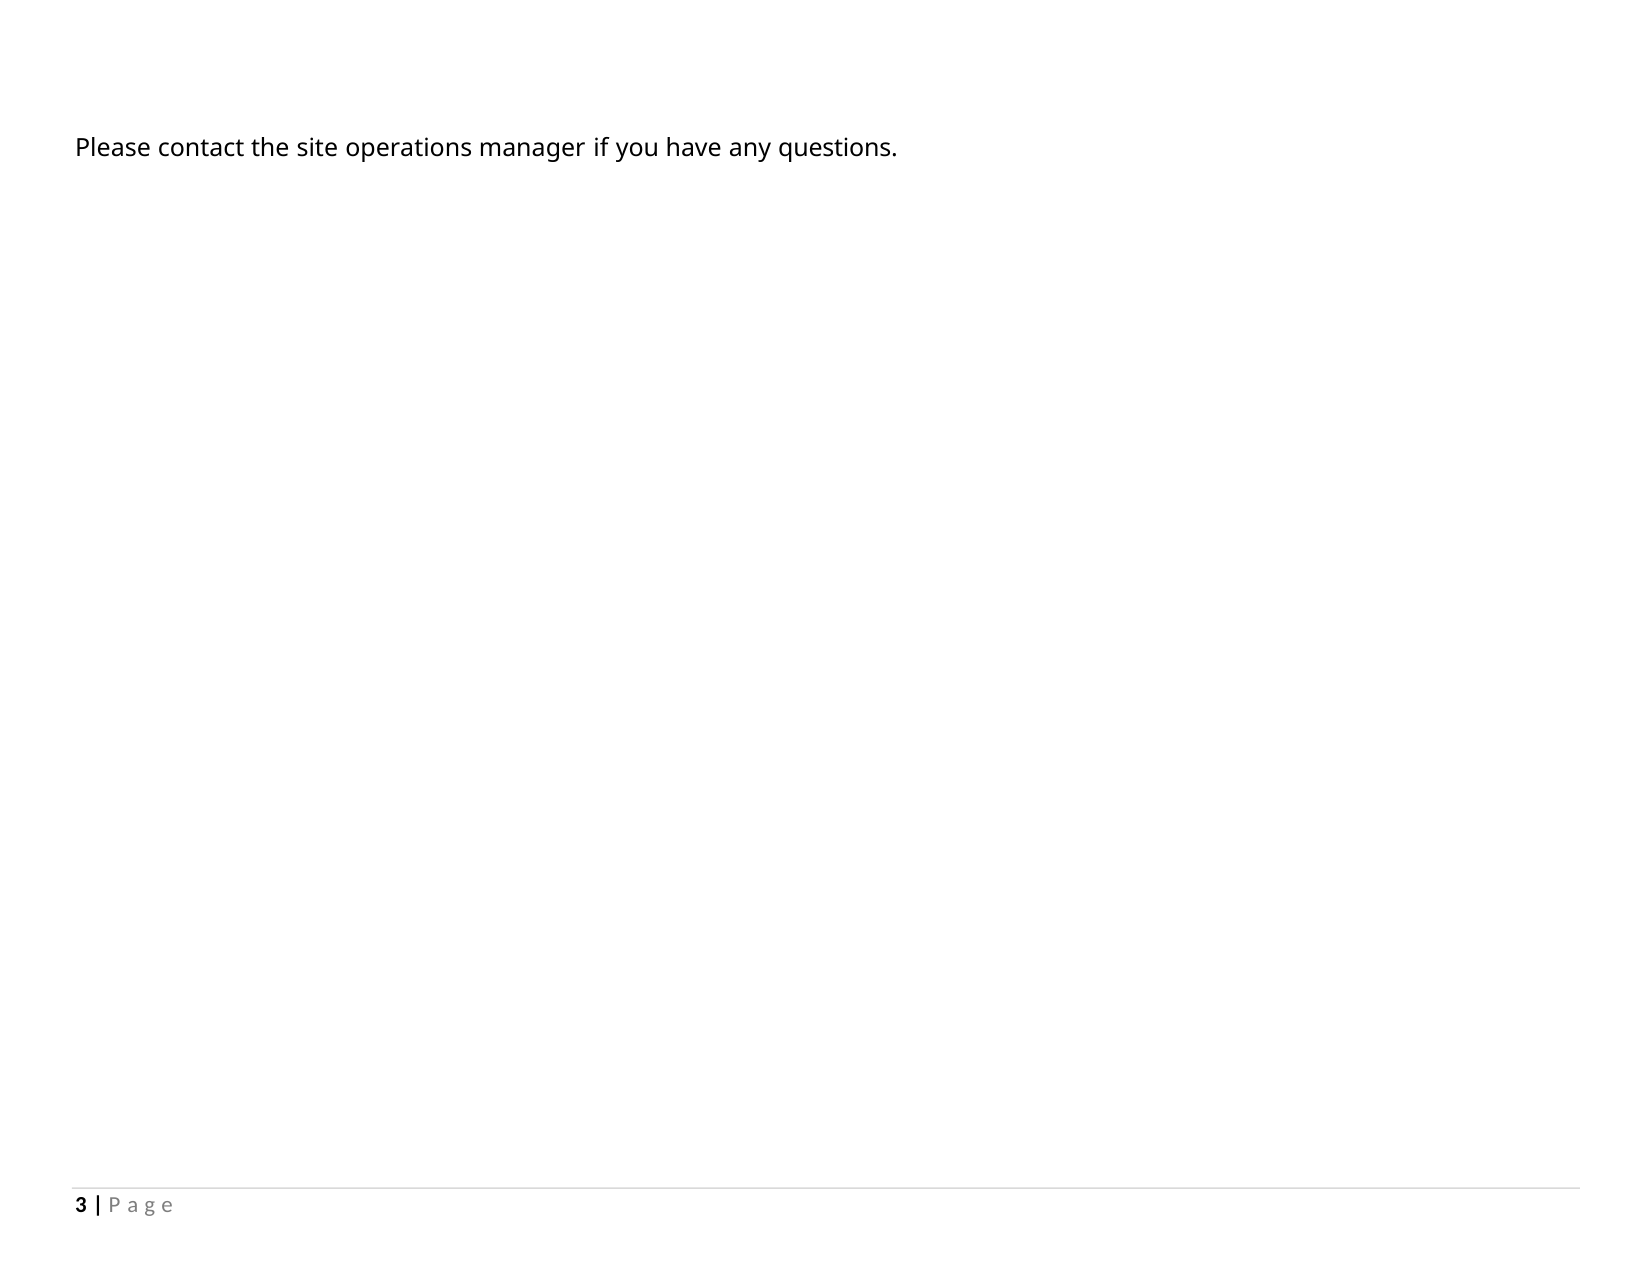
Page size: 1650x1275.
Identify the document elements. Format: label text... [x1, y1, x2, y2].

text Please contact the site operations manager if you have any questions. [75, 129, 1592, 163]
